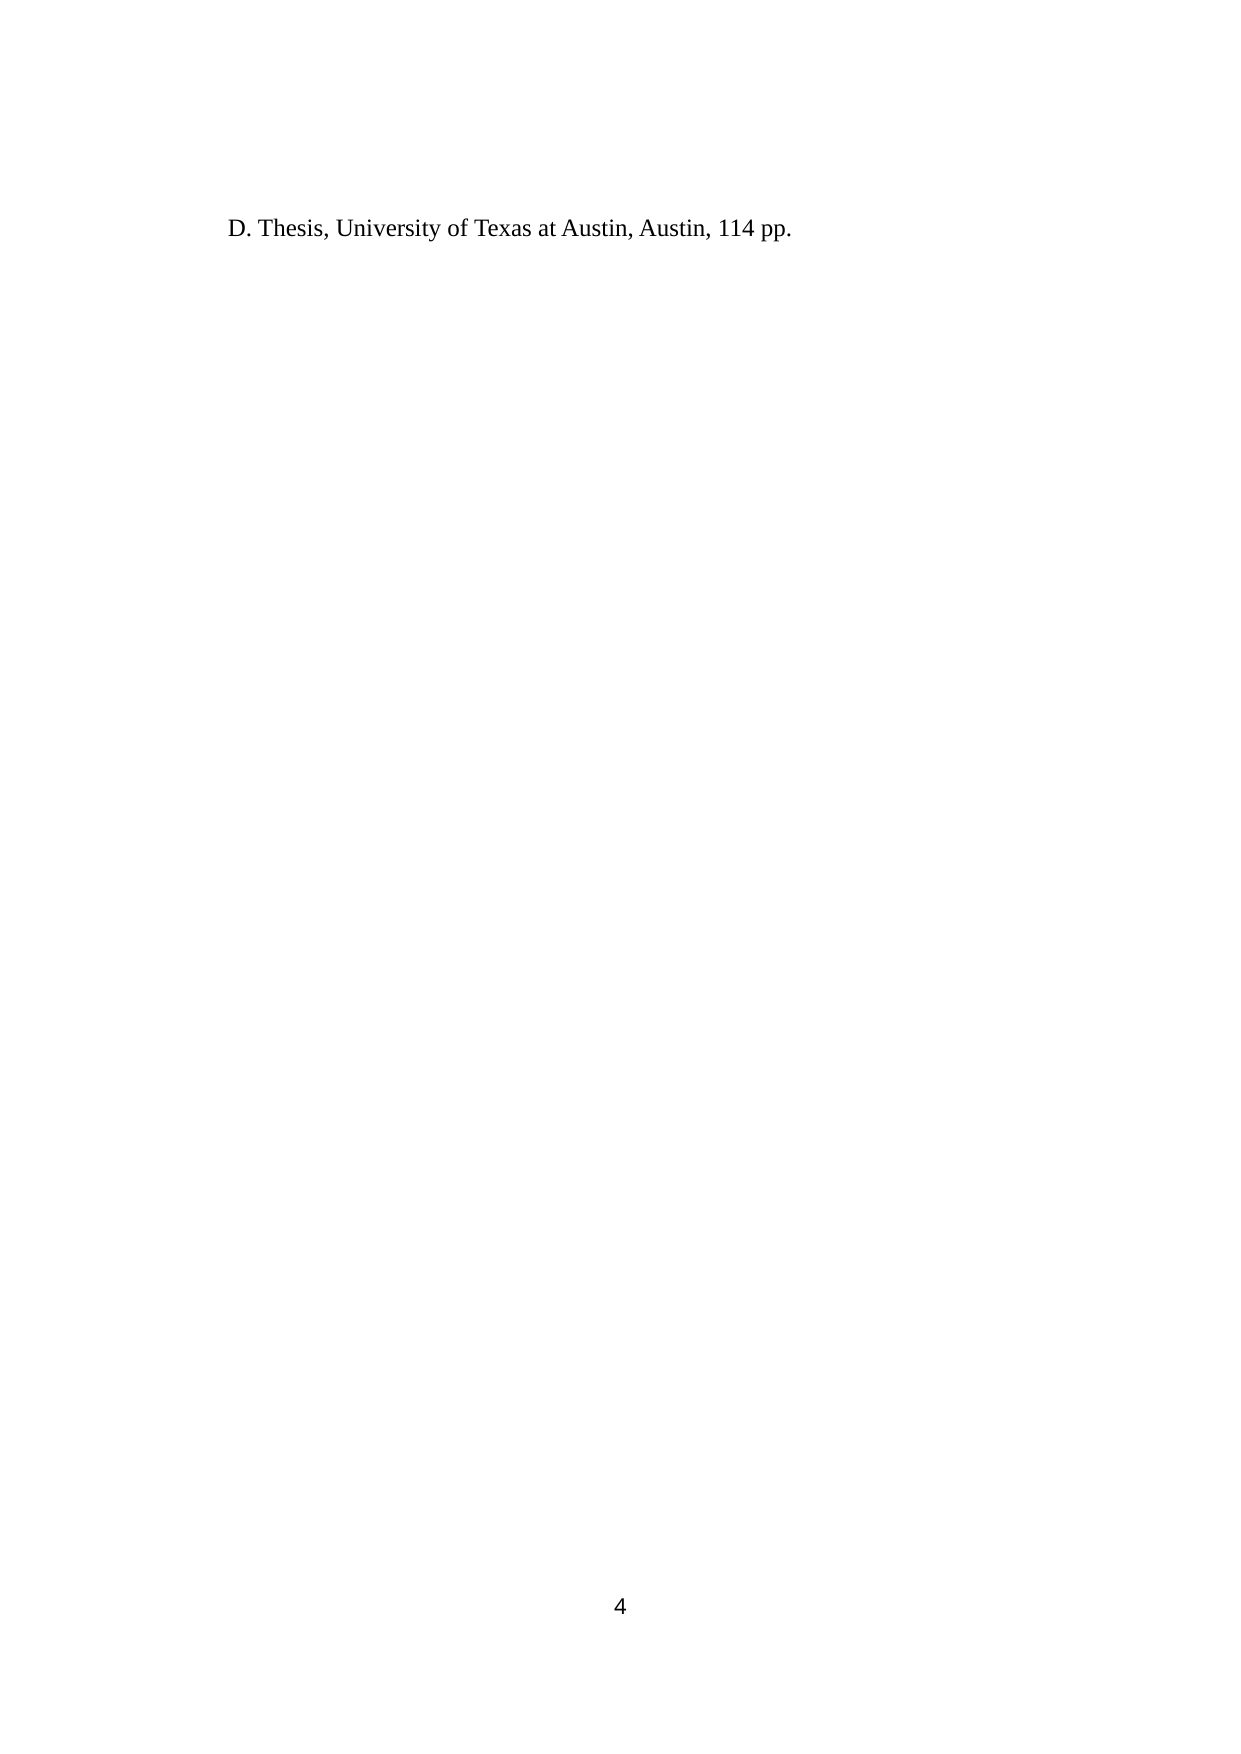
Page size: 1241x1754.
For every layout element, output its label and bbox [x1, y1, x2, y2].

text [177, 202, 1063, 252]
